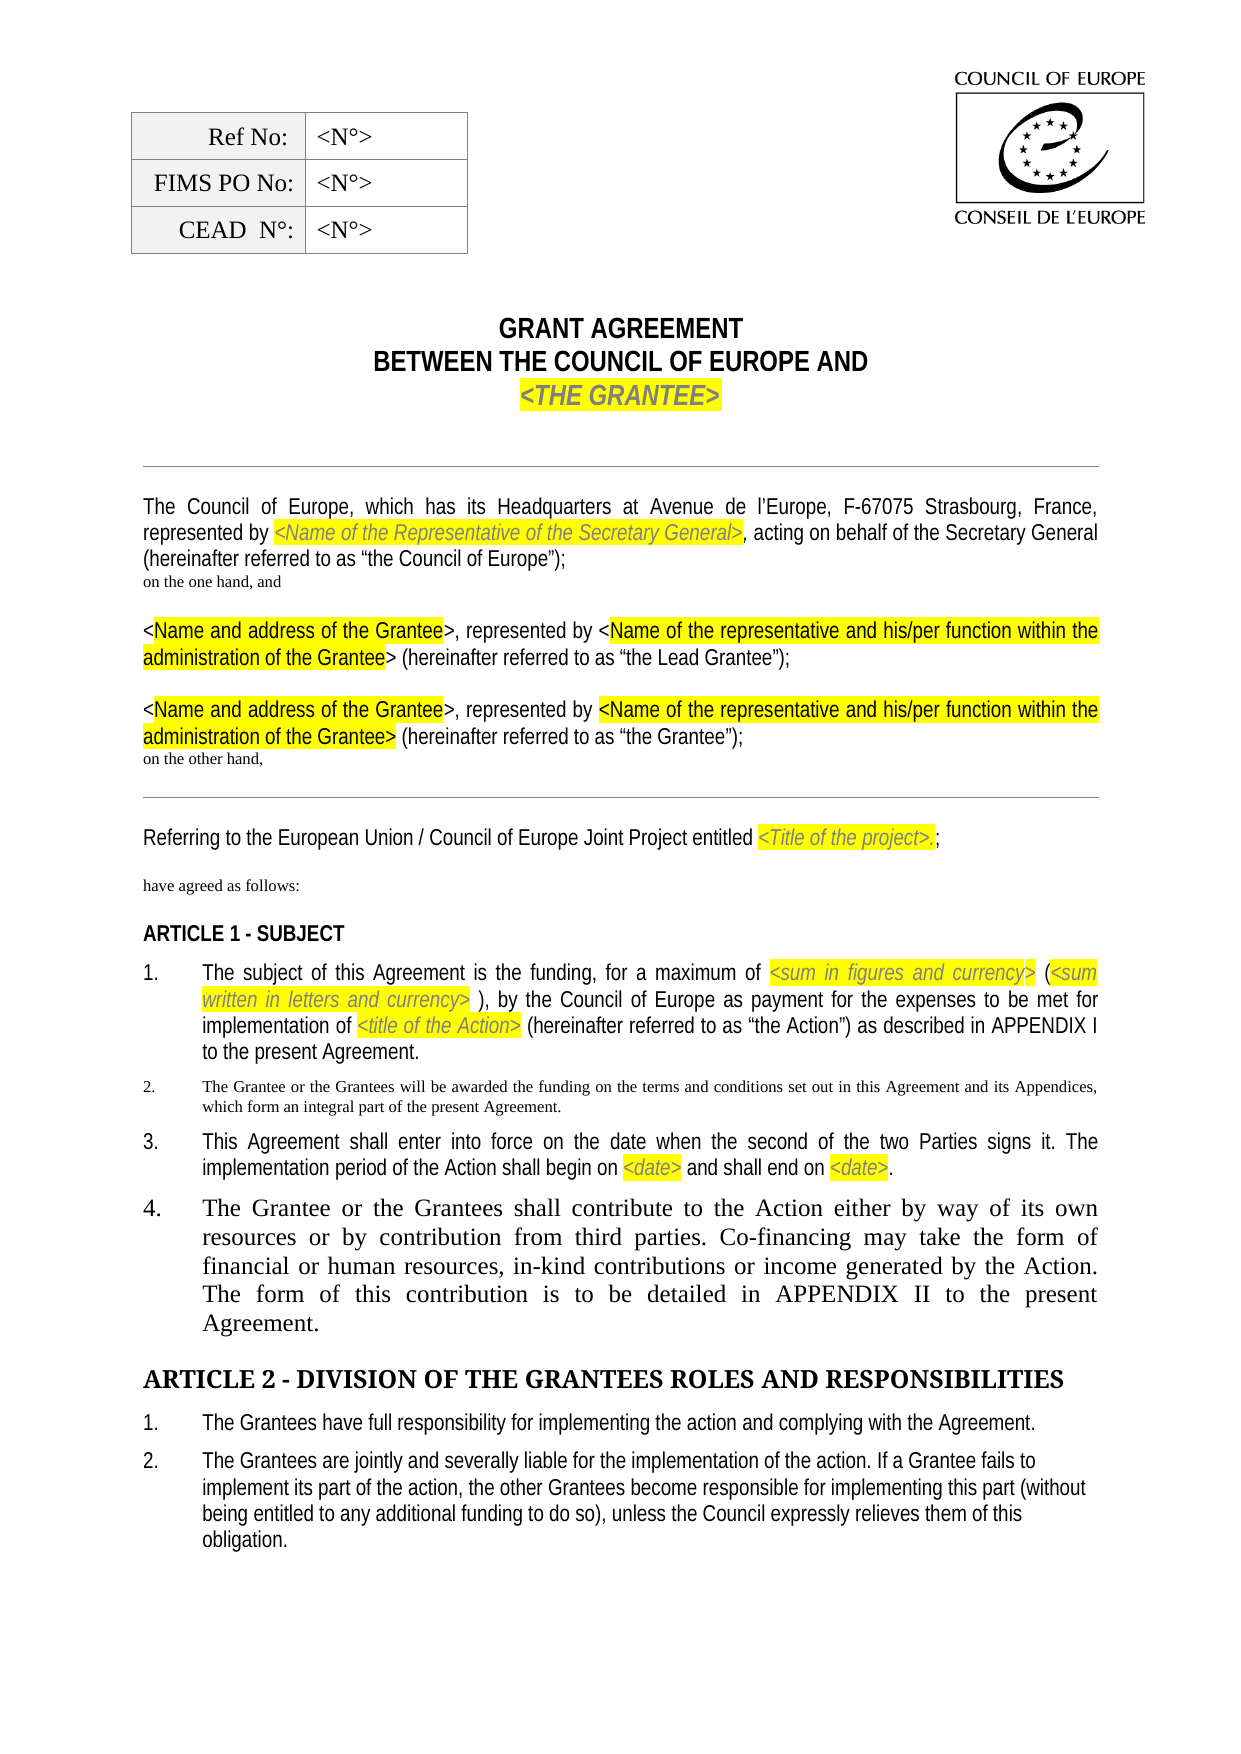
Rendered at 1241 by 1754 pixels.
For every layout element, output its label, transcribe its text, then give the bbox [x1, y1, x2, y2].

table_header [306, 113, 467, 159]
text <Name and address of the Grantee>, represented by <Name of the representative and his/per function within the administration of the Grantee> (hereinafter referred to as “the Lead Grantee”); [385, 617, 1099, 670]
table_cell [132, 207, 305, 253]
table_cell [306, 160, 467, 206]
table_header [132, 113, 305, 159]
table_cell [132, 160, 305, 206]
table_cell [306, 207, 467, 253]
picture [931, 52, 1168, 242]
text <Name and address of the Grantee>, represented by <Name of the representative and his/per function within the administration of the Grantee> (hereinafter referred to as “the Grantee”); [396, 696, 1099, 749]
